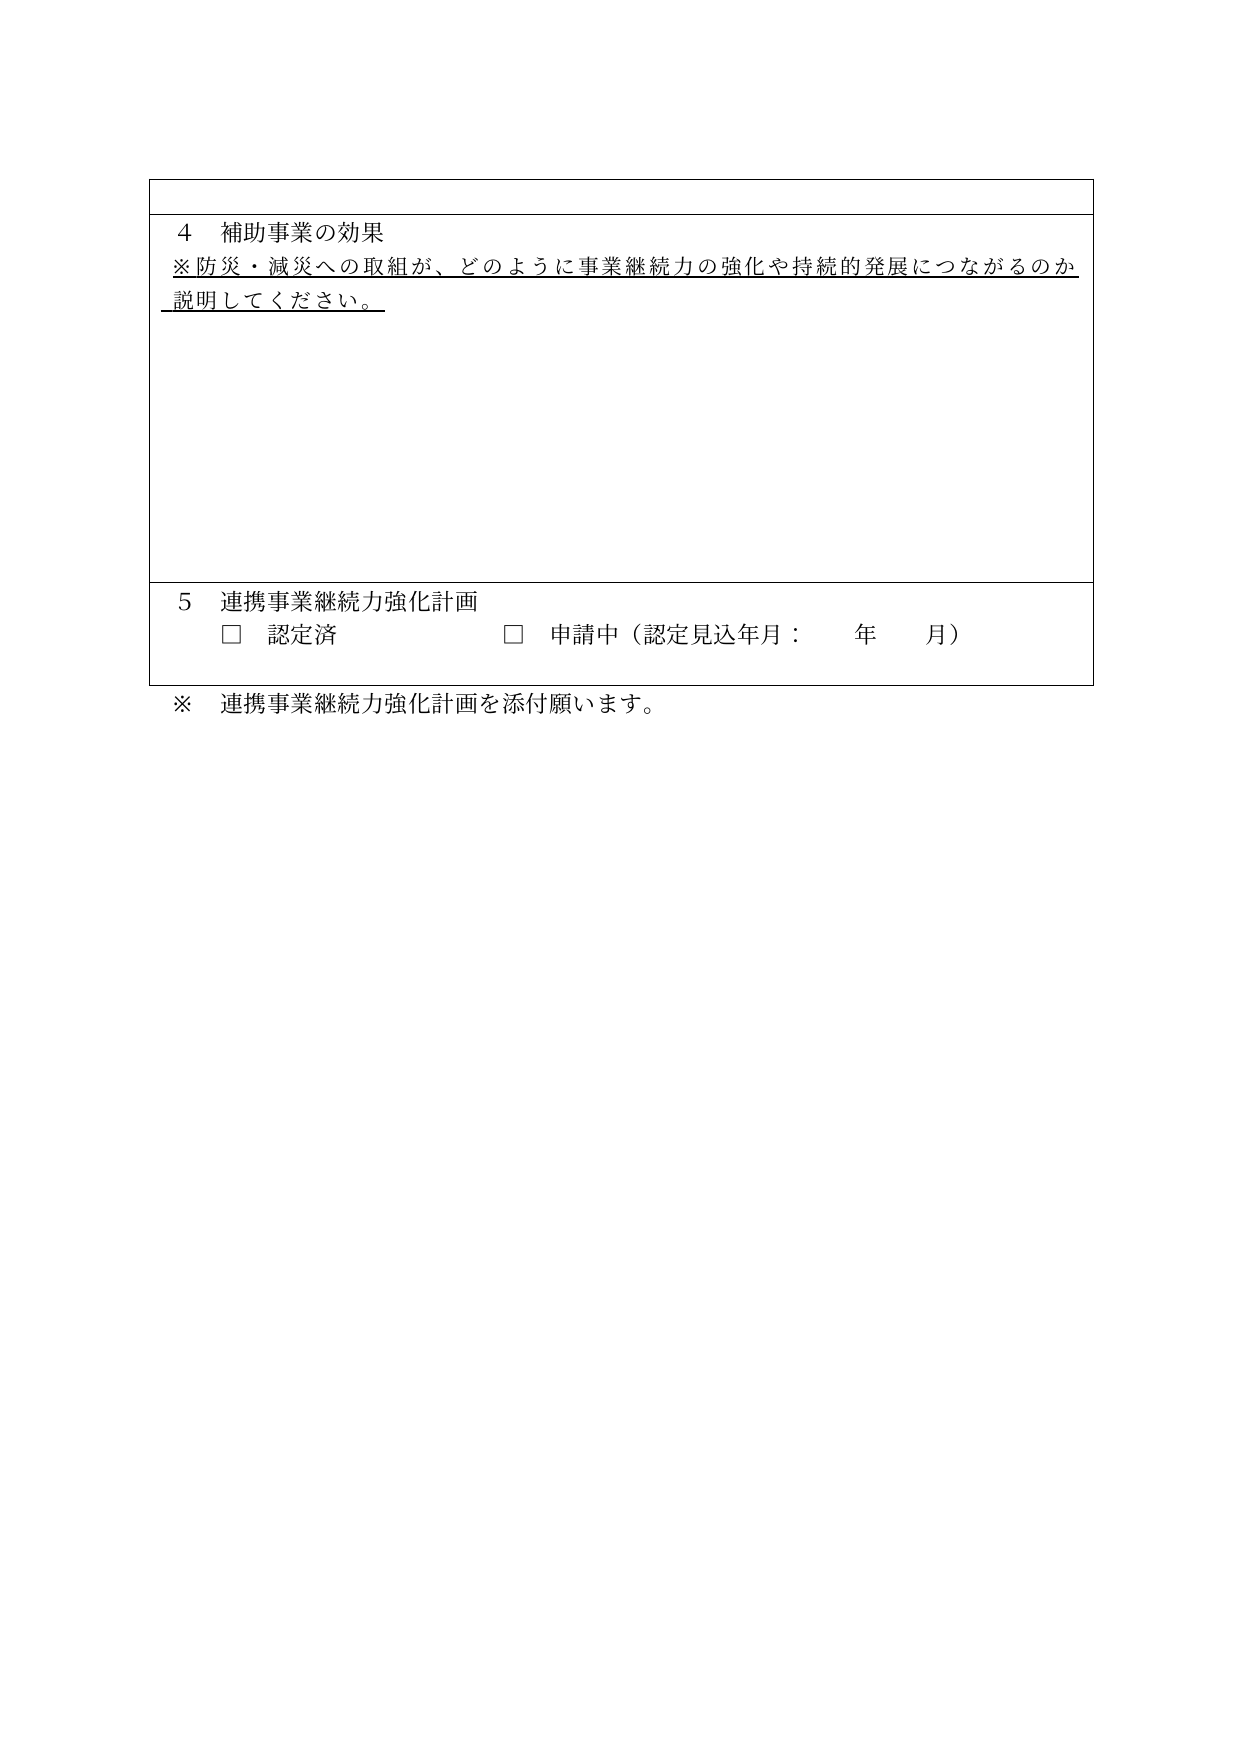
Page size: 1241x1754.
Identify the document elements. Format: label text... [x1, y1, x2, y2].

table_cell ４ 補助事業の効果 ※防災・減災への取組が、どのように事業継続力の強化や持続的発展につながるのか説明してください。 [150, 215, 1093, 582]
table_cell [150, 180, 1093, 213]
list 連携事業継続力強化計画を添付願います。 [172, 686, 1091, 720]
table_cell ５ 連携事業継続力強化計画 □ 認定済 □ 申請中（認定見込年月： 年 月） [150, 583, 1093, 685]
